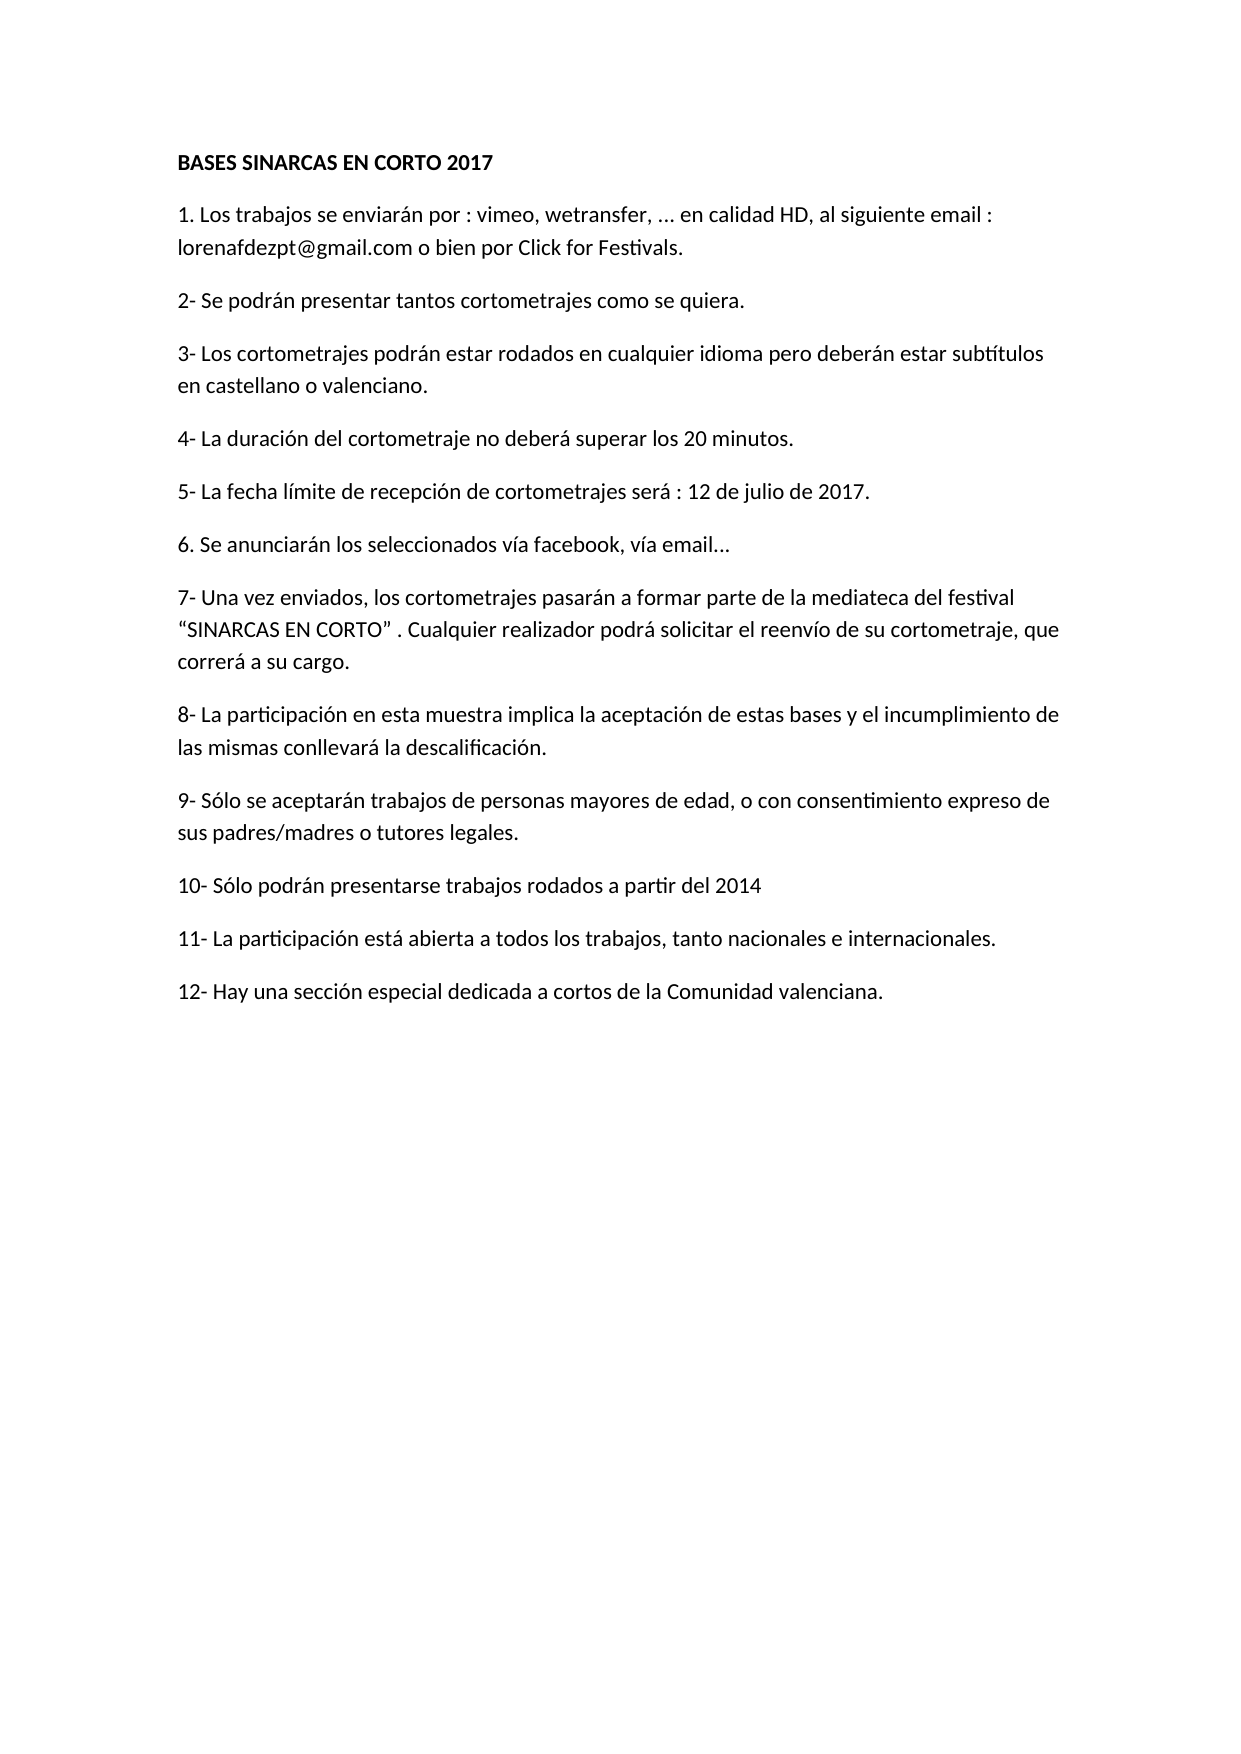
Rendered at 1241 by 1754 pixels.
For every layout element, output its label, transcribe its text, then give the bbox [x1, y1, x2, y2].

text BASES SINARCAS EN CORTO 2017 [177, 148, 1063, 176]
text 5- La fecha límite de recepción de cortometrajes será : 12 de julio de 2017. [177, 477, 1063, 505]
text 4- La duración del cortometraje no deberá superar los 20 minutos. [177, 424, 1063, 452]
text 8- La participación en esta muestra implica la aceptación de estas bases y el incumplimiento de las mismas conllevará la descalificación. [177, 701, 1063, 761]
text 6. Se anunciarán los seleccionados vía facebook, vía email... [177, 530, 1063, 558]
text 12- Hay una sección especial dedicada a cortos de la Comunidad valenciana. [177, 977, 1063, 1005]
text 10- Sólo podrán presentarse trabajos rodados a partir del 2014 [177, 871, 1063, 899]
text 2- Se podrán presentar tantos cortometrajes como se quiera. [177, 286, 1063, 314]
text 11- La participación está abierta a todos los trabajos, tanto nacionales e internacionales. [177, 924, 1063, 952]
text 1. Los trabajos se enviarán por : vimeo, wetransfer, ... en calidad HD, al siguiente email : lorenafdezpt@gmail.com o bien por Click for Festivals. [177, 201, 1063, 261]
text 3- Los cortometrajes podrán estar rodados en cualquier idioma pero deberán estar subtítulos en castellano o valenciano. [177, 339, 1063, 399]
text 9- Sólo se aceptarán trabajos de personas mayores de edad, o con consentimiento expreso de sus padres/madres o tutores legales. [177, 786, 1063, 846]
text 7- Una vez enviados, los cortometrajes pasarán a formar parte de la mediateca del festival “SINARCAS EN CORTO” . Cualquier realizador podrá solicitar el reenvío de su cortometraje, que correrá a su cargo. [177, 583, 1063, 676]
